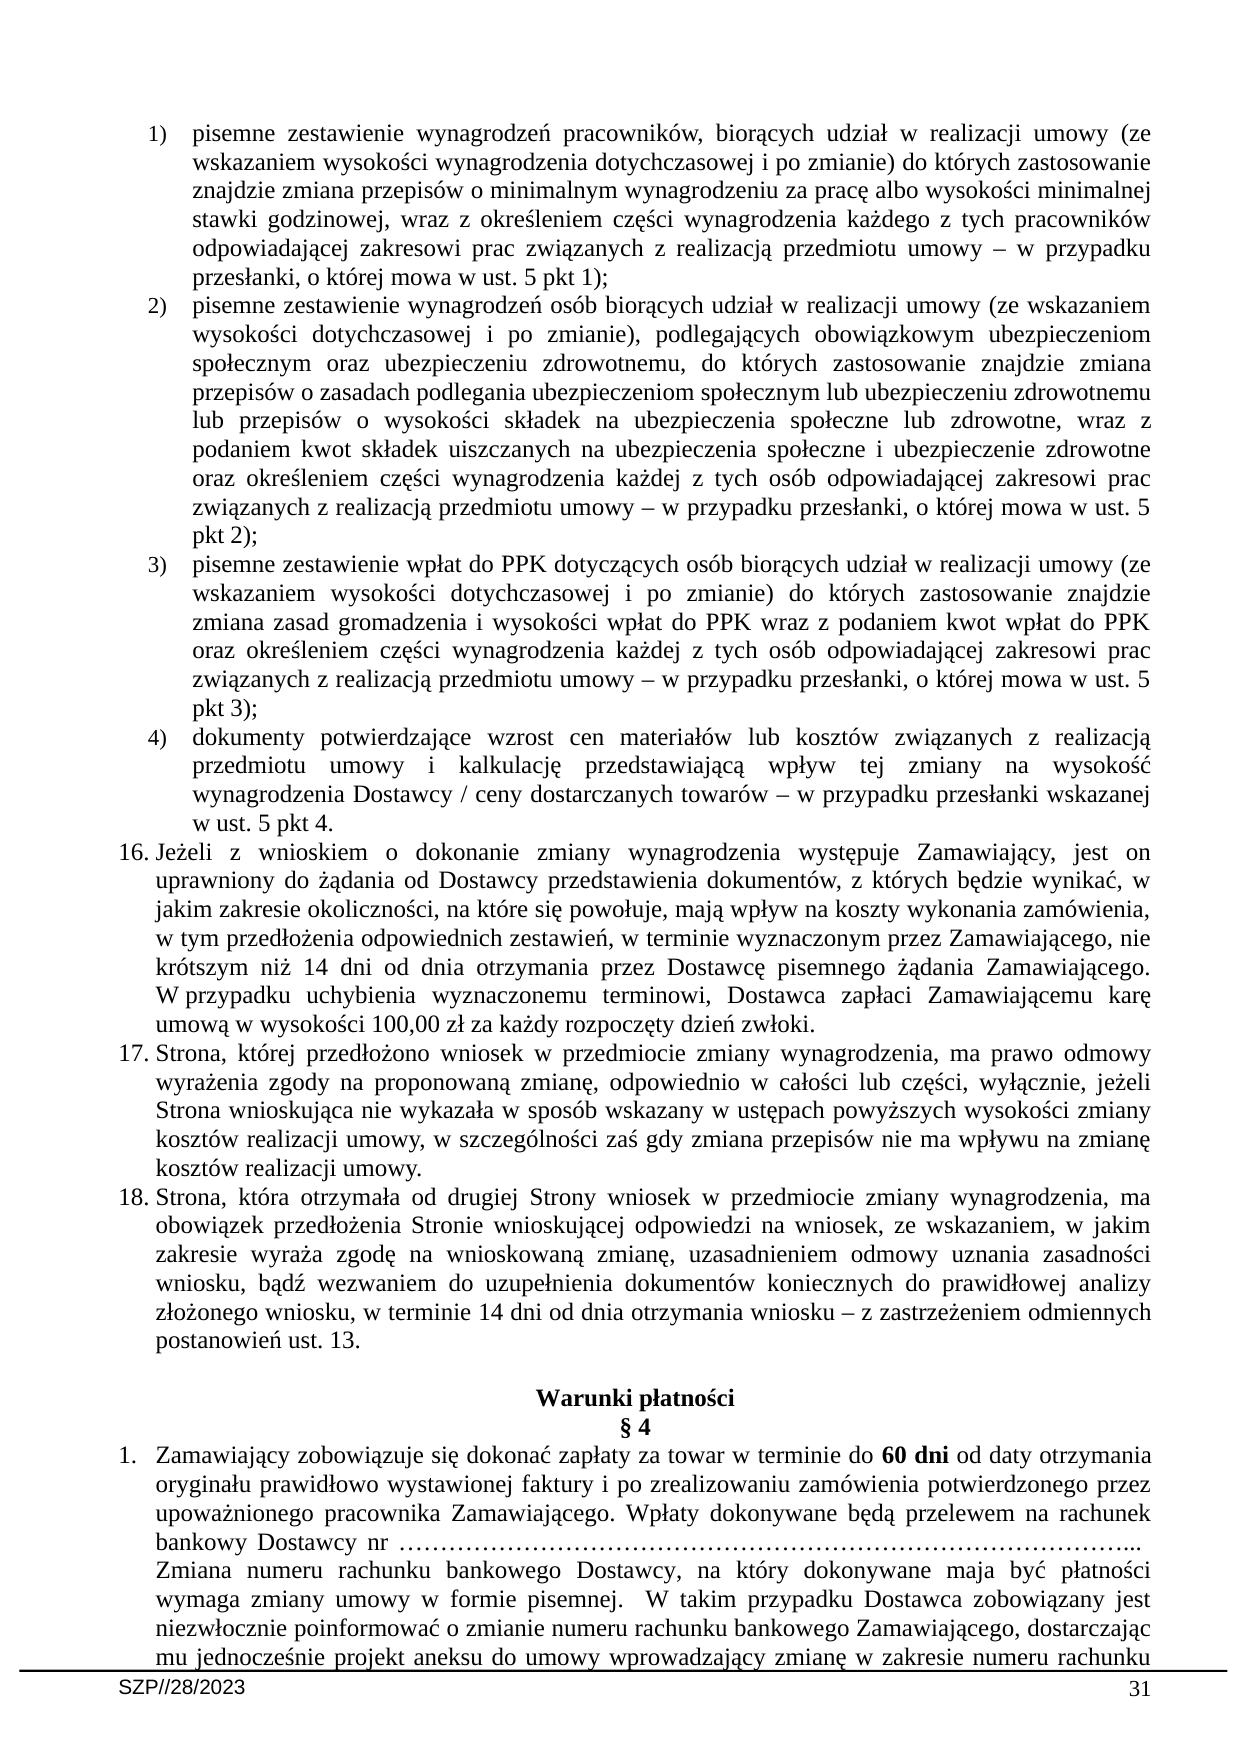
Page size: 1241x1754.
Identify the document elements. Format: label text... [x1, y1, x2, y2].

list Strona, która otrzymała od drugiej Strony wniosek w przedmiocie zmiany wynagrodzenia, ma obowiązek przedłożenia Stronie wnioskującej odpowiedzi na wniosek, ze wskazaniem, w jakim zakresie wyraża zgodę na wnioskowaną zmianę, uzasadnieniem odmowy uznania zasadności wniosku, bądź wezwaniem do uzupełnienia dokumentów koniecznych do prawidłowej analizy złożonego wniosku, w terminie 14 dni od dnia otrzymania wniosku – z zastrzeżeniem odmiennych postanowień ust. 13. [118, 1182, 1152, 1354]
list pisemne zestawienie wynagrodzeń pracowników, biorących udział w realizacji umowy (ze wskazaniem wysokości wynagrodzenia dotychczasowej i po zmianie) do których zastosowanie znajdzie zmiana przepisów o minimalnym wynagrodzeniu za pracę albo wysokości minimalnej stawki godzinowej, wraz z określeniem części wynagrodzenia każdego z tych pracowników odpowiadającej zakresowi prac związanych z realizacją przedmiotu umowy – w przypadku przesłanki, o której mowa w ust. 5 pkt 1); [148, 118, 1152, 291]
list pisemne zestawienie wynagrodzeń osób biorących udział w realizacji umowy (ze wskazaniem wysokości dotychczasowej i po zmianie), podlegających obowiązkowym ubezpieczeniom społecznym oraz ubezpieczeniu zdrowotnemu, do których zastosowanie znajdzie zmiana przepisów o zasadach podlegania ubezpieczeniom społecznym lub ubezpieczeniu zdrowotnemu lub przepisów o wysokości składek na ubezpieczenia społeczne lub zdrowotne, wraz z podaniem kwot składek uiszczanych na ubezpieczenia społeczne i ubezpieczenie zdrowotne oraz określeniem części wynagrodzenia każdej z tych osób odpowiadającej zakresowi prac związanych z realizacją przedmiotu umowy – w przypadku przesłanki, o której mowa w ust. 5 pkt 2); [148, 291, 1152, 549]
list Strona, której przedłożono wniosek w przedmiocie zmiany wynagrodzenia, ma prawo odmowy wyrażenia zgody na proponowaną zmianę, odpowiednio w całości lub części, wyłącznie, jeżeli Strona wnioskująca nie wykazała w sposób wskazany w ustępach powyższych wysokości zmiany kosztów realizacji umowy, w szczególności zaś gdy zmiana przepisów nie ma wpływu na zmianę kosztów realizacji umowy. [118, 1038, 1152, 1182]
list pisemne zestawienie wpłat do PPK dotyczących osób biorących udział w realizacji umowy (ze wskazaniem wysokości dotychczasowej i po zmianie) do których zastosowanie znajdzie zmiana zasad gromadzenia i wysokości wpłat do PPK wraz z podaniem kwot wpłat do PPK oraz określeniem części wynagrodzenia każdej z tych osób odpowiadającej zakresowi prac związanych z realizacją przedmiotu umowy – w przypadku przesłanki, o której mowa w ust. 5 pkt 3); [148, 549, 1152, 722]
list Jeżeli z wnioskiem o dokonanie zmiany wynagrodzenia występuje Zamawiający, jest on uprawniony do żądania od Dostawcy przedstawienia dokumentów, z których będzie wynikać, w jakim zakresie okoliczności, na które się powołuje, mają wpływ na koszty wykonania zamówienia, w tym przedłożenia odpowiednich zestawień, w terminie wyznaczonym przez Zamawiającego, nie krótszym niż 14 dni od dnia otrzymania przez Dostawcę pisemnego żądania Zamawiającego. W przypadku uchybienia wyznaczonemu terminowi, Dostawca zapłaci Zamawiającemu karę umową w wysokości 100,00 zł za każdy rozpoczęty dzień zwłoki. [118, 837, 1152, 1038]
list dokumenty potwierdzające wzrost cen materiałów lub kosztów związanych z realizacją przedmiotu umowy i kalkulację przedstawiającą wpływ tej zmiany na wysokość wynagrodzenia Dostawcy / ceny dostarczanych towarów – w przypadku przesłanki wskazanej w ust. 5 pkt 4. [148, 722, 1152, 837]
text § 4 [118, 1412, 1152, 1441]
text Warunki płatności [118, 1383, 1152, 1412]
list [118, 1441, 1152, 1671]
